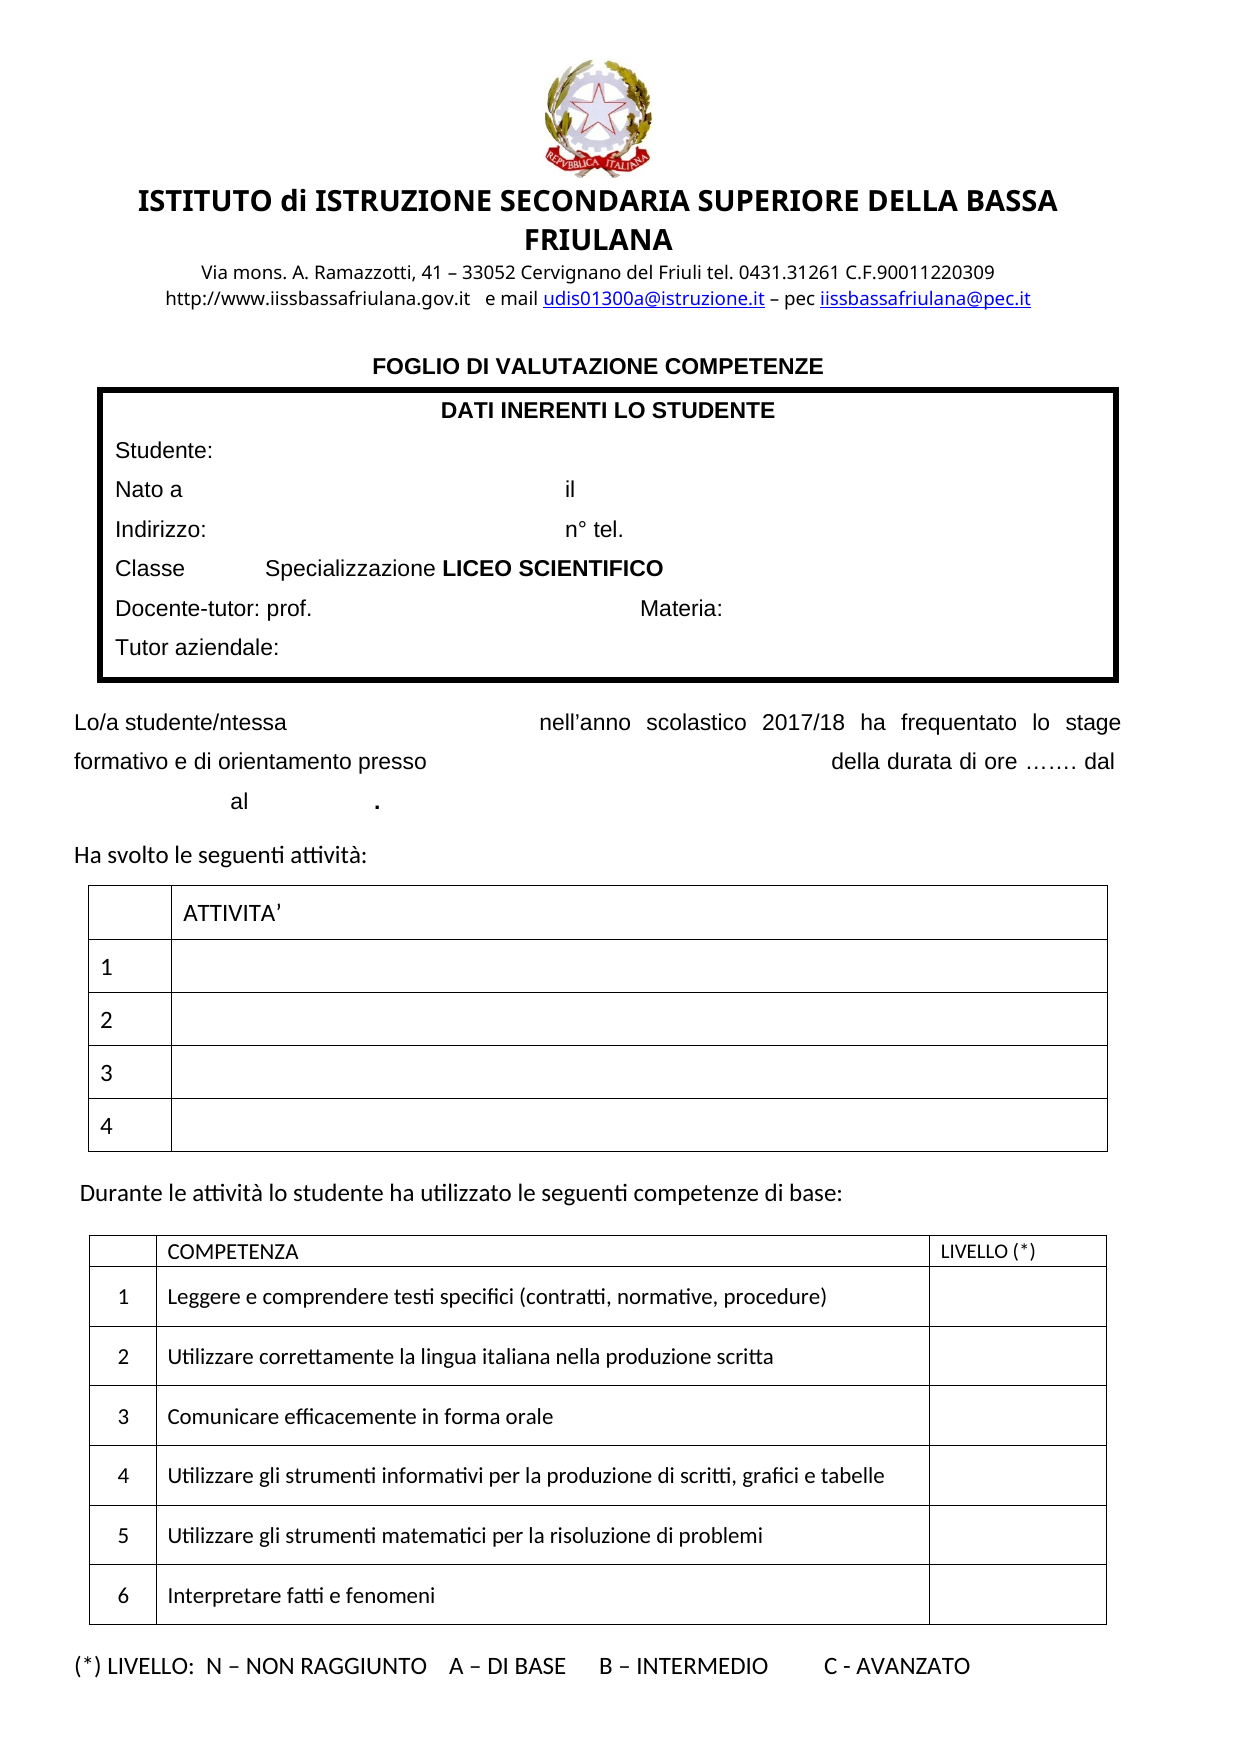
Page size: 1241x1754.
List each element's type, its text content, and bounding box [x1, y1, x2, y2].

text Durante le attività lo studente ha utilizzato le seguenti competenze di base: [74, 1177, 1122, 1208]
picture [542, 58, 654, 180]
text Lo/a studente/ntessa nell’anno scolastico 2017/18 ha frequentato lo stage formativo e di orientamento presso della durata di ore ……. dal al . [74, 405, 1122, 814]
table_cell [930, 1267, 1106, 1326]
table_cell [930, 1506, 1106, 1564]
table_header [89, 886, 171, 938]
table_cell 4 [90, 1446, 156, 1504]
text Ha svolto le seguenti attività: [74, 840, 1122, 870]
table_cell 3 [89, 1046, 171, 1098]
table_header ATTIVITA’ [172, 886, 1107, 938]
table_cell Comunicare efficacemente in forma orale [157, 1386, 929, 1445]
table_cell [172, 1046, 1107, 1098]
table_cell Utilizzare correttamente la lingua italiana nella produzione scritta [157, 1327, 929, 1385]
table_cell 1 [90, 1267, 156, 1326]
table_cell 4 [89, 1099, 171, 1151]
table_cell 1 [89, 940, 171, 992]
table_cell Leggere e comprendere testi specifici (contratti, normative, procedure) [157, 1267, 929, 1326]
table_header LIVELLO (*) [930, 1236, 1106, 1266]
table_cell [930, 1386, 1106, 1445]
table_cell 6 [90, 1565, 156, 1624]
text (*) LIVELLO: N – NON RAGGIUNTO A – DI BASE B – INTERMEDIO C - AVANZATO [74, 1650, 1122, 1681]
table_cell [930, 1446, 1106, 1504]
table_cell [172, 1099, 1107, 1151]
table_cell [172, 993, 1107, 1045]
table_cell Utilizzare gli strumenti informativi per la produzione di scritti, grafici e tabelle [157, 1446, 929, 1504]
table_cell 5 [90, 1506, 156, 1564]
table_cell Interpretare fatti e fenomeni [157, 1565, 929, 1624]
table_cell Utilizzare gli strumenti matematici per la risoluzione di problemi [157, 1506, 929, 1564]
table_header [90, 1236, 156, 1266]
table_cell [930, 1565, 1106, 1624]
table_cell 2 [90, 1327, 156, 1385]
table_cell 3 [90, 1386, 156, 1445]
table_cell 2 [89, 993, 171, 1045]
table_cell [172, 940, 1107, 992]
text FOGLIO DI VALUTAZIONE COMPETENZE [74, 353, 1122, 380]
table_cell [930, 1327, 1106, 1385]
table_header COMPETENZA [157, 1236, 929, 1266]
